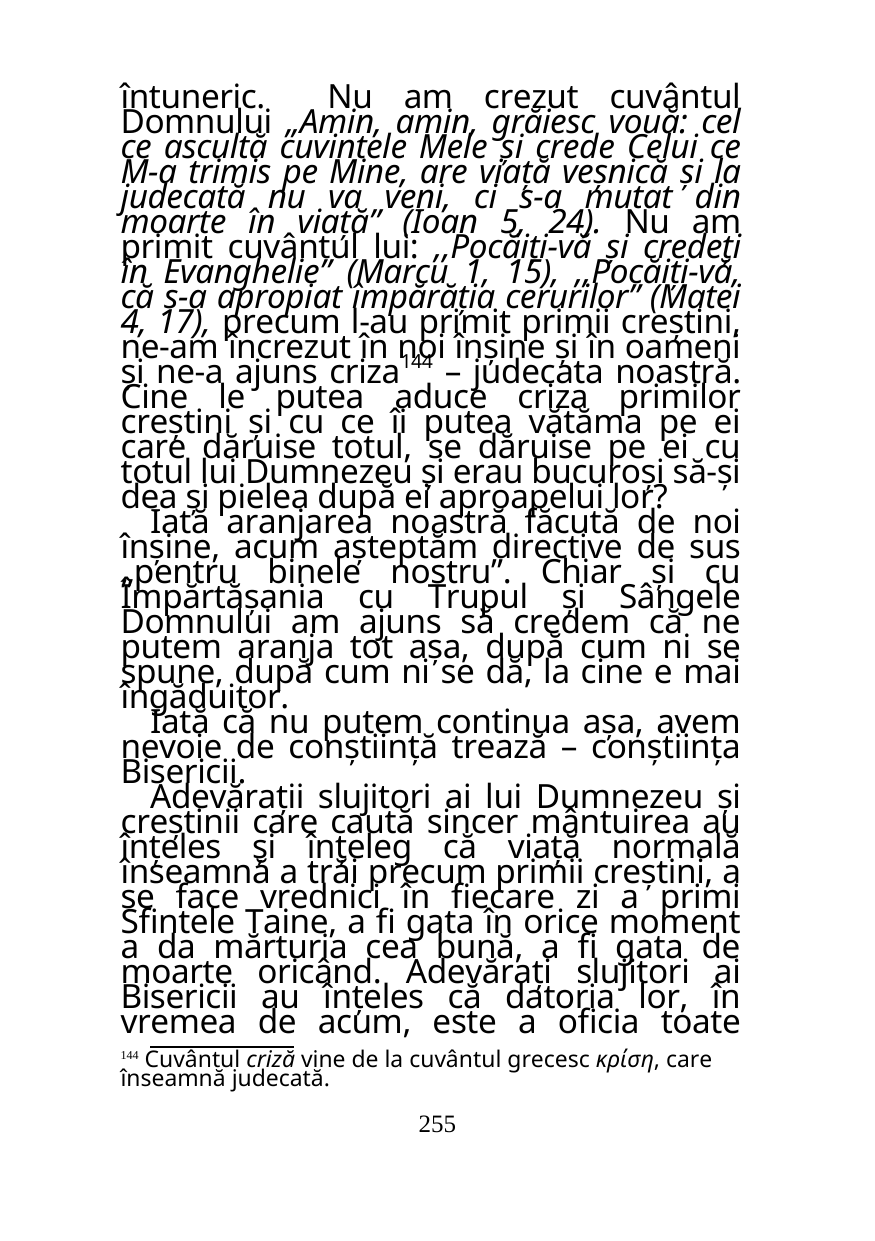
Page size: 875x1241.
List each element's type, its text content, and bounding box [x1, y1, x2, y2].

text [120, 789, 741, 1039]
text Iată aranjarea noastră făcută de noi înșine, acum așteptăm directive de sus „pentru binele nostru”. Chiar și cu Împărtășania cu Trupul și Sângele Domnului am ajuns să credem că ne putem aranja tot așa, după cum ni se spune, după cum ni se dă, la cine e mai îngăduitor. [120, 514, 741, 714]
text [120, 89, 741, 514]
text Iată că nu putem continua așa, avem nevoie de conștiință trează – conștiința Bisericii. [120, 714, 741, 789]
